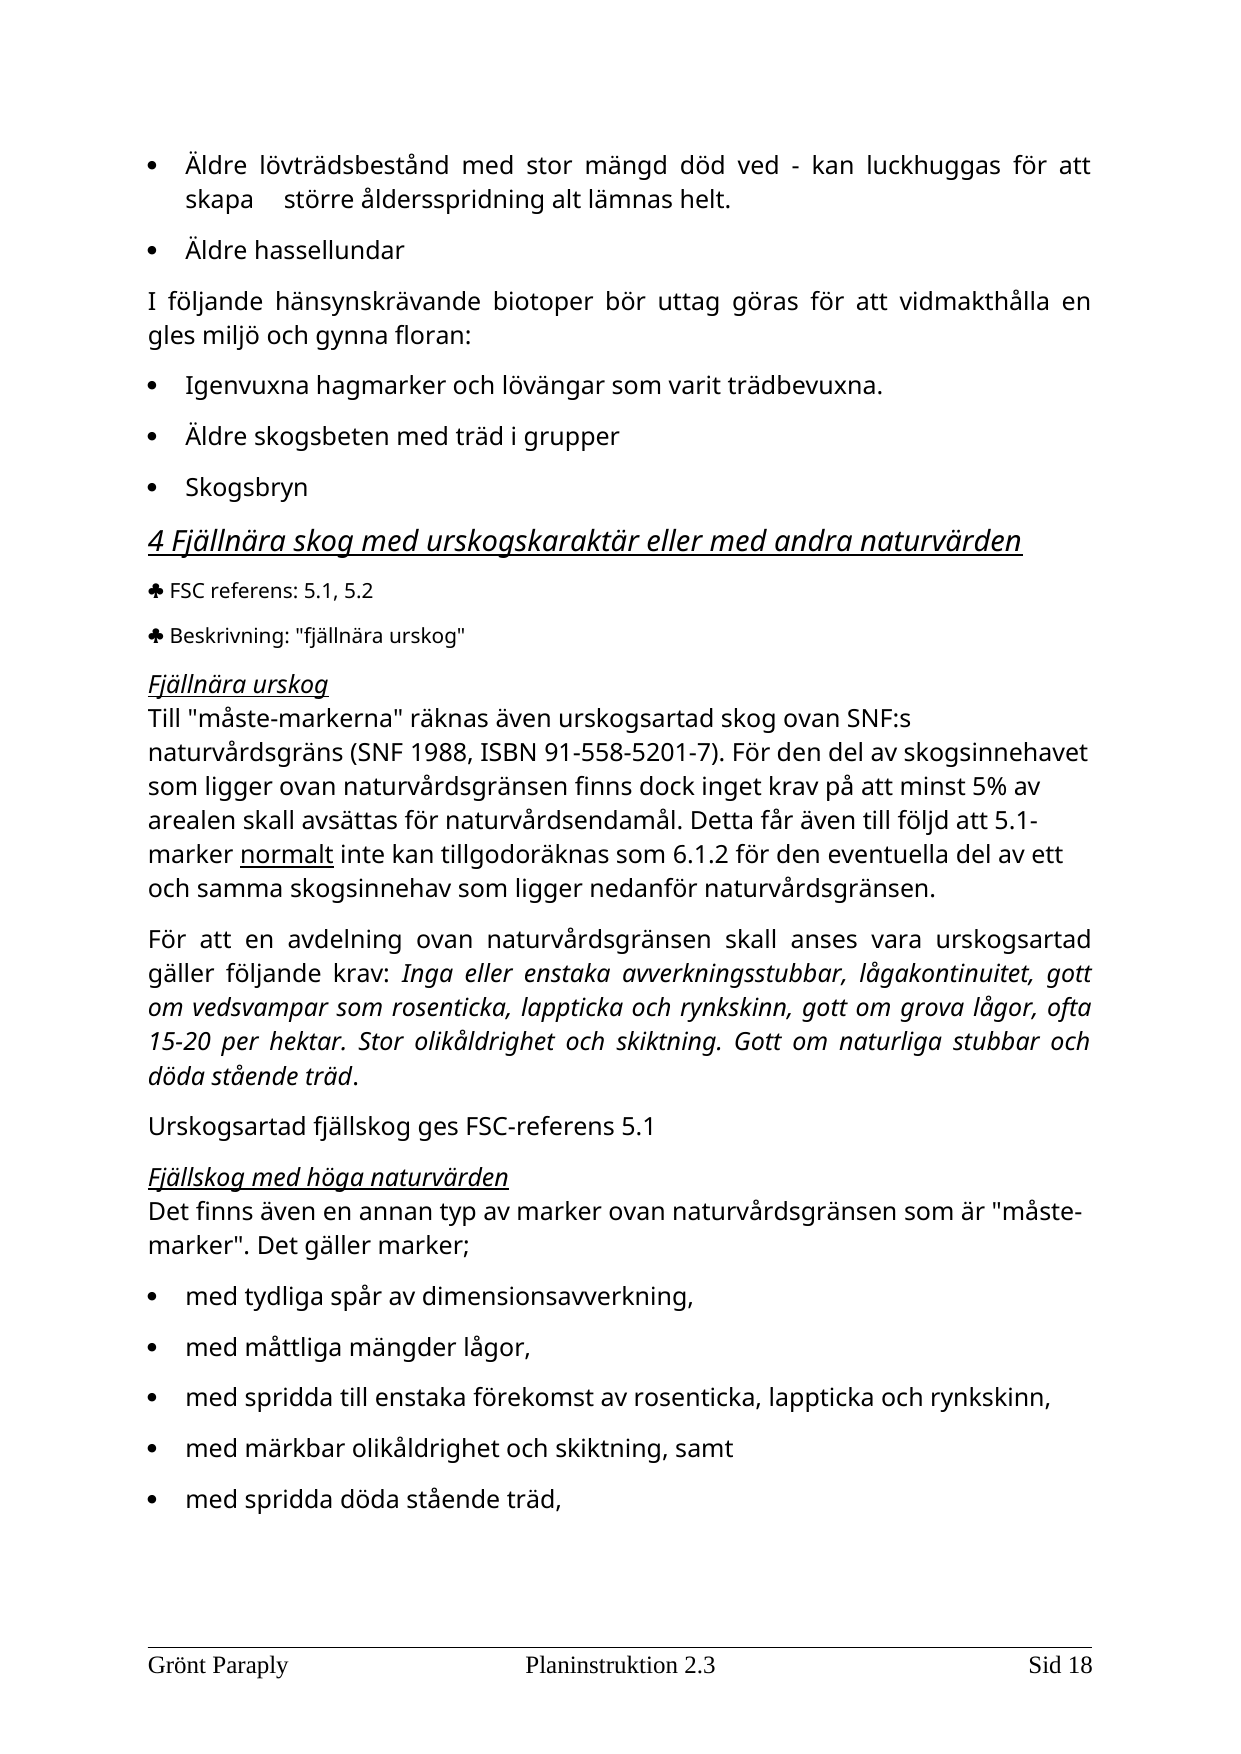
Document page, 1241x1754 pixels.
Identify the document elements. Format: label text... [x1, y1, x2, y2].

list med spridda döda stående träd, [148, 1481, 1092, 1515]
list med märkbar olikåldrighet och skiktning, samt [148, 1431, 1092, 1465]
text Fjällnära urskog Till "måste-markerna" räknas även urskogsartad skog ovan SNF:s naturvårdsgräns (SNF 1988, ISBN 91-558-5201-7). För den del av skogsinnehavet som ligger ovan naturvårdsgränsen finns dock inget krav på att minst 5% av arealen skall avsättas för naturvårdsendamål. Detta får även till följd att 5.1-marker normalt inte kan tillgodoräknas som 6.1.2 för den eventuella del av ett och samma skogsinnehav som ligger nedanför naturvårdsgränsen. [148, 667, 1092, 905]
list med spridda till enstaka förekomst av rosenticka, lappticka och rynkskinn, [148, 1380, 1092, 1414]
text I följande hänsynskrävande biotoper bör uttag göras för att vidmakthålla en gles miljö och gynna floran: [148, 283, 1092, 351]
list med tydliga spår av dimensionsavverkning, [148, 1278, 1092, 1312]
list Äldre skogsbeten med träd i grupper [148, 419, 1092, 453]
text Beskrivning: "fjällnära urskog" [148, 622, 1092, 650]
text FSC referens: 5.1, 5.2 [148, 577, 1092, 605]
text För att en avdelning ovan naturvårdsgränsen skall anses vara urskogsartad gäller följande krav: Inga eller enstaka avverkningsstubbar, lågakontinuitet, gott om vedsvampar som rosenticka, lappticka och rynkskinn, gott om grova lågor, ofta 15-20 per hektar. Stor olikåldrighet och skiktning. Gott om naturliga stubbar och döda stående träd. [148, 922, 1092, 1092]
text Urskogsartad fjällskog ges FSC-referens 5.1 [148, 1109, 1092, 1143]
list Äldre hassellundar [148, 232, 1092, 267]
text Fjällskog med höga naturvärden Det finns även en annan typ av marker ovan naturvårdsgränsen som är "måste-marker". Det gäller marker; [148, 1159, 1092, 1262]
list Skogsbryn [148, 469, 1092, 503]
list Igenvuxna hagmarker och lövängar som varit trädbevuxna. [148, 368, 1092, 402]
list Äldre lövträdsbestånd med stor mängd död ved - kan luckhuggas för att skapa större åldersspridning alt lämnas helt. [148, 148, 1092, 216]
text 4 Fjällnära skog med urskogskaraktär eller med andra naturvärden [148, 520, 1092, 560]
list med måttliga mängder lågor, [148, 1329, 1092, 1363]
